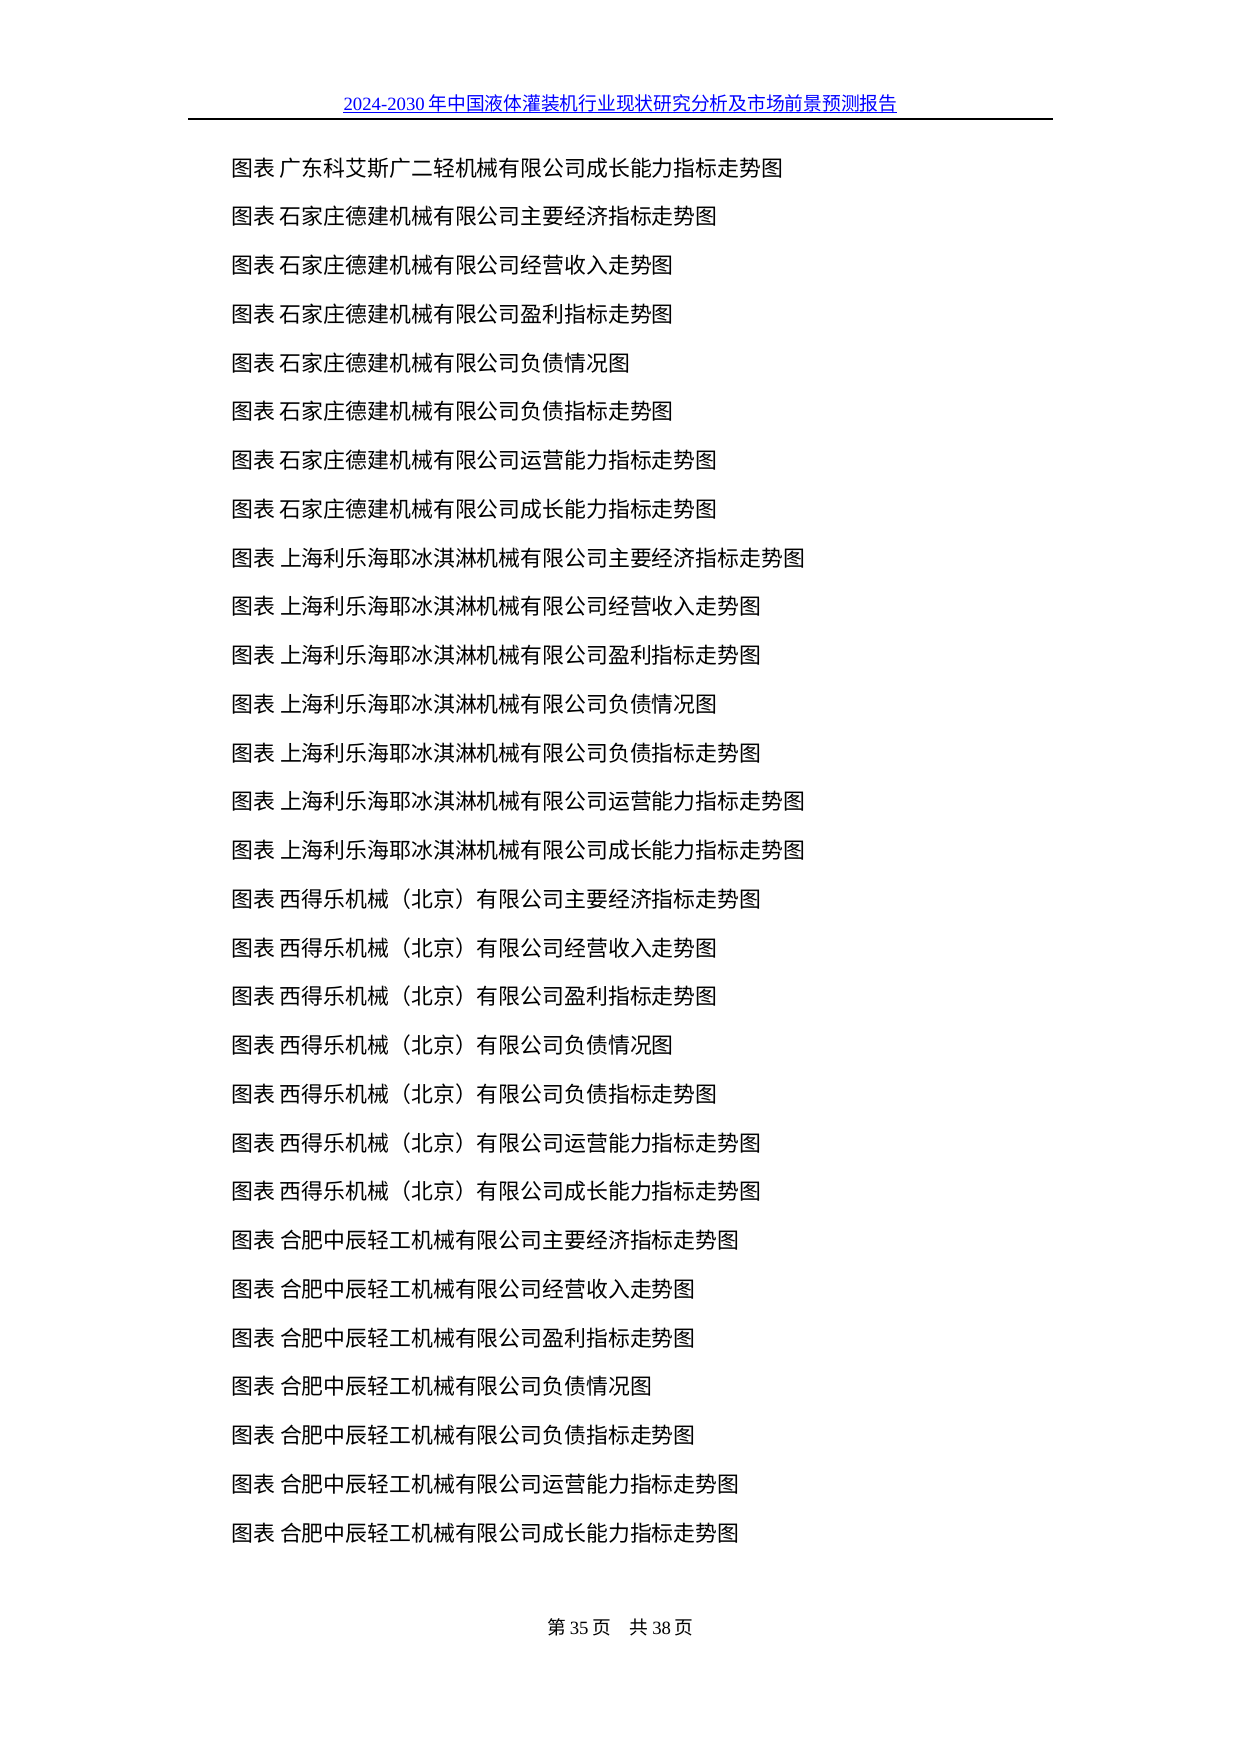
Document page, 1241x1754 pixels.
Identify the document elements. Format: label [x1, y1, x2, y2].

text [187, 150, 1053, 1548]
